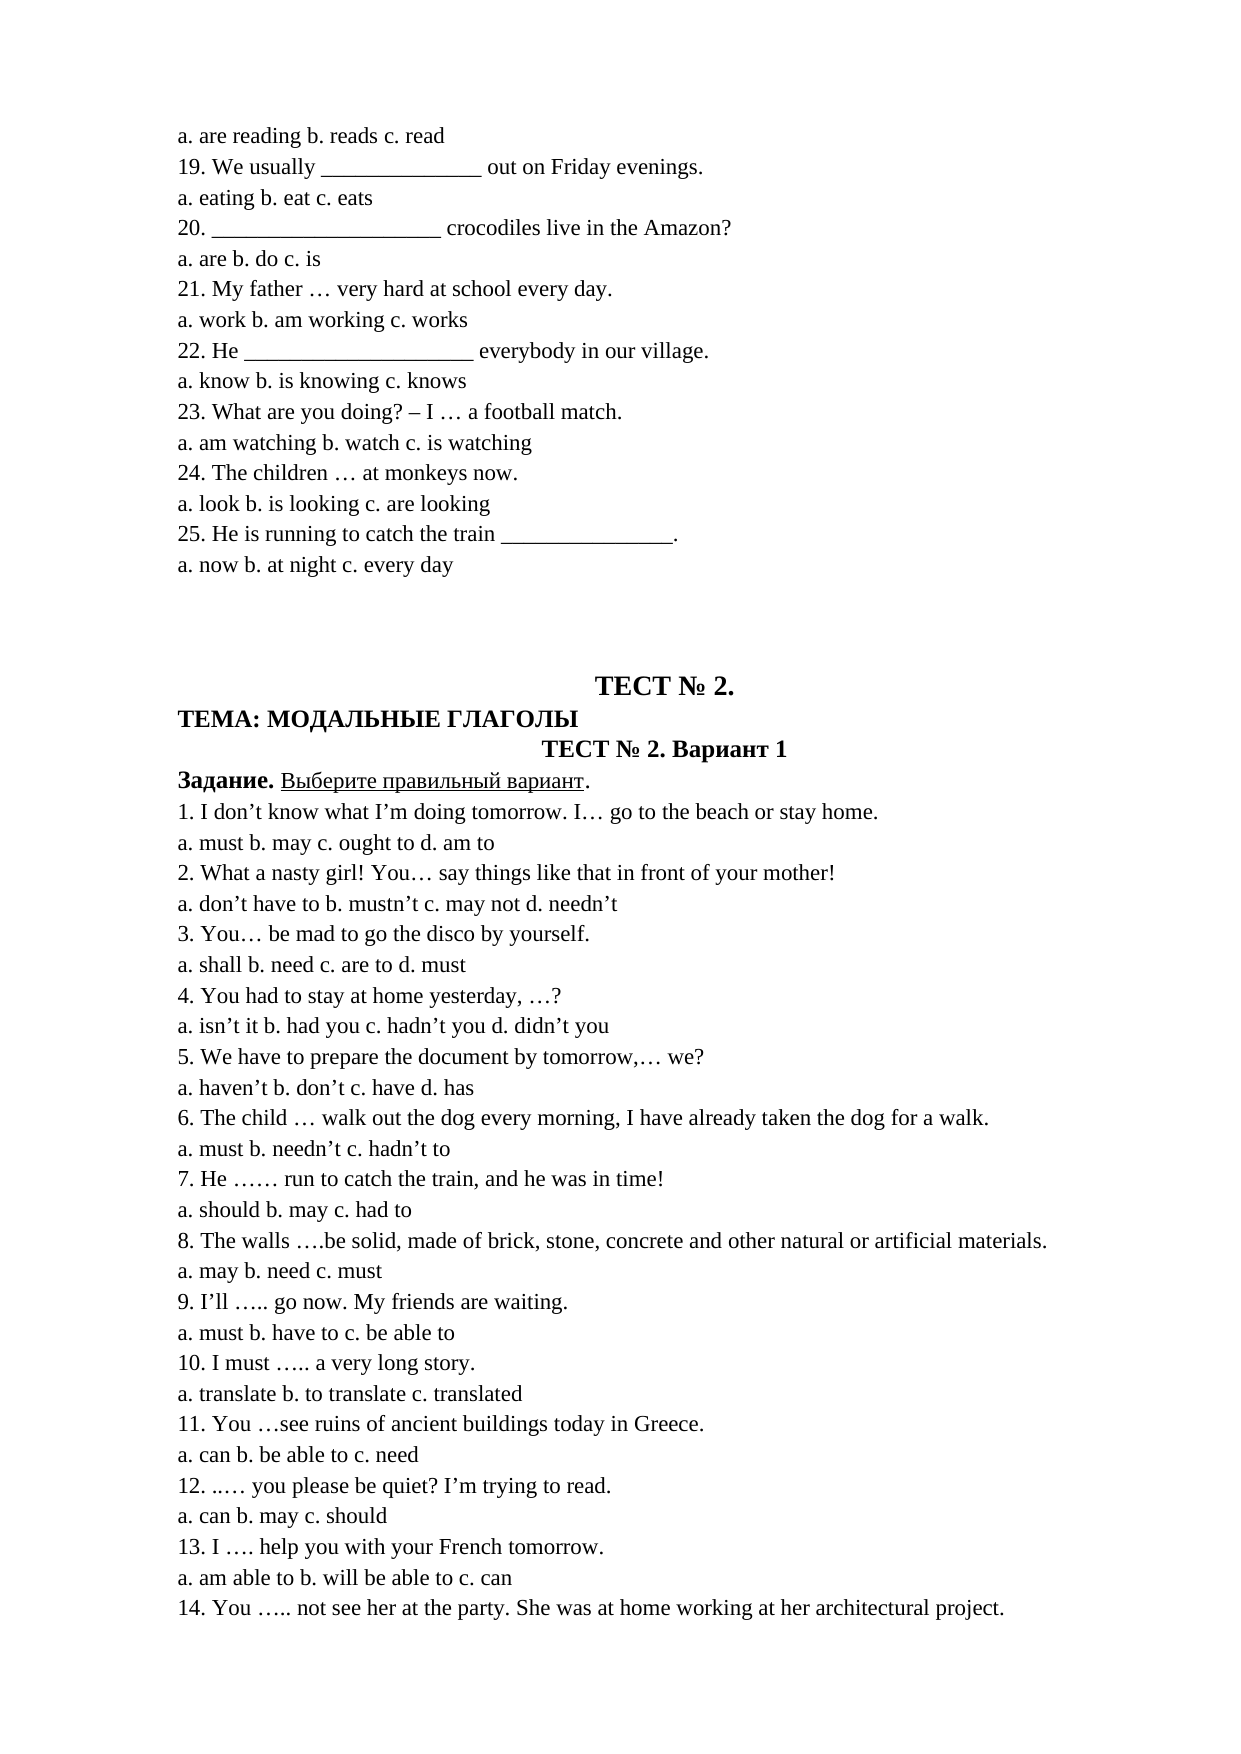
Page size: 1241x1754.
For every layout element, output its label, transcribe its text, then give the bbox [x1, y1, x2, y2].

text 22. He ____________________ everybody in our village. [177, 332, 1152, 363]
text a. shall b. need c. are to d. must [177, 947, 1152, 977]
text a. isn’t it b. had you c. hadn’t you d. didn’t you [177, 1008, 1152, 1039]
text 6. The child … walk out the dog every morning, I have already taken the dog for a walk. [177, 1100, 1152, 1131]
text 3. You… be mad to go the disco by yourself. [177, 916, 1152, 947]
text a. work b. am working c. works [177, 302, 1152, 332]
text 5. We have to prepare the document by tomorrow,… we? [177, 1039, 1152, 1069]
text 24. The children … at monkeys now. [177, 455, 1152, 486]
text 9. I’ll ….. go now. My friends are waiting. [177, 1284, 1152, 1314]
text ТЕСТ № 2. Вариант 1 [177, 732, 1152, 763]
text 2. What a nasty girl! You… say things like that in front of your mother! [177, 855, 1152, 886]
text a. now b. at night c. every day [177, 547, 1152, 577]
text 8. The walls ….be solid, made of brick, stone, concrete and other natural or artificial materials. [177, 1222, 1152, 1253]
text 7. He …… run to catch the train, and he was in time! [177, 1161, 1152, 1192]
text 1. I don’t know what I’m doing tomorrow. I… go to the beach or stay home. [177, 794, 1152, 824]
text a. translate b. to translate c. translated [177, 1376, 1152, 1406]
text a. don’t have to b. mustn’t c. may not d. needn’t [177, 886, 1152, 916]
text a. must b. needn’t c. hadn’t to [177, 1131, 1152, 1161]
text 11. You …see ruins of ancient buildings today in Greece. [177, 1406, 1152, 1437]
text ТЕМА: МОДАЛЬНЫЕ ГЛАГОЛЫ [177, 702, 1152, 732]
text a. can b. may c. should [177, 1498, 1152, 1529]
text a. know b. is knowing c. knows [177, 363, 1152, 394]
text 4. You had to stay at home yesterday, …? [177, 977, 1152, 1008]
text a. may b. need c. must [177, 1253, 1152, 1284]
text a. can b. be able to c. need [177, 1437, 1152, 1467]
text 21. My father … very hard at school every day. [177, 271, 1152, 302]
text 19. We usually ______________ out on Friday evenings. [177, 149, 1152, 179]
text 13. I …. help you with your French tomorrow. [177, 1529, 1152, 1559]
text a. look b. is looking c. are looking [177, 486, 1152, 516]
text 10. I must ….. a very long story. [177, 1345, 1152, 1376]
text a. am able to b. will be able to c. can [177, 1559, 1152, 1590]
text a. are reading b. reads c. read [177, 118, 1152, 149]
text 14. You ….. not see her at the party. She was at home working at her architectural project. [177, 1590, 1152, 1621]
text a. must b. may c. ought to d. am to [177, 824, 1152, 855]
text a. are b. do c. is [177, 241, 1152, 271]
text a. haven’t b. don’t c. have d. has [177, 1069, 1152, 1100]
text a. am watching b. watch c. is watching [177, 424, 1152, 455]
text Задание. Выберите правильный вариант. [177, 763, 1152, 794]
text 12. ..… you please be quiet? I’m trying to read. [177, 1467, 1152, 1498]
text a. eating b. eat c. eats [177, 179, 1152, 210]
text ТЕСТ № 2. [177, 669, 1152, 702]
text a. must b. have to c. be able to [177, 1314, 1152, 1345]
text 20. ____________________ crocodiles live in the Amazon? [177, 210, 1152, 241]
text 25. He is running to catch the train _______________. [177, 516, 1152, 547]
text a. should b. may c. had to [177, 1192, 1152, 1222]
text 23. What are you doing? – I … a football match. [177, 394, 1152, 424]
